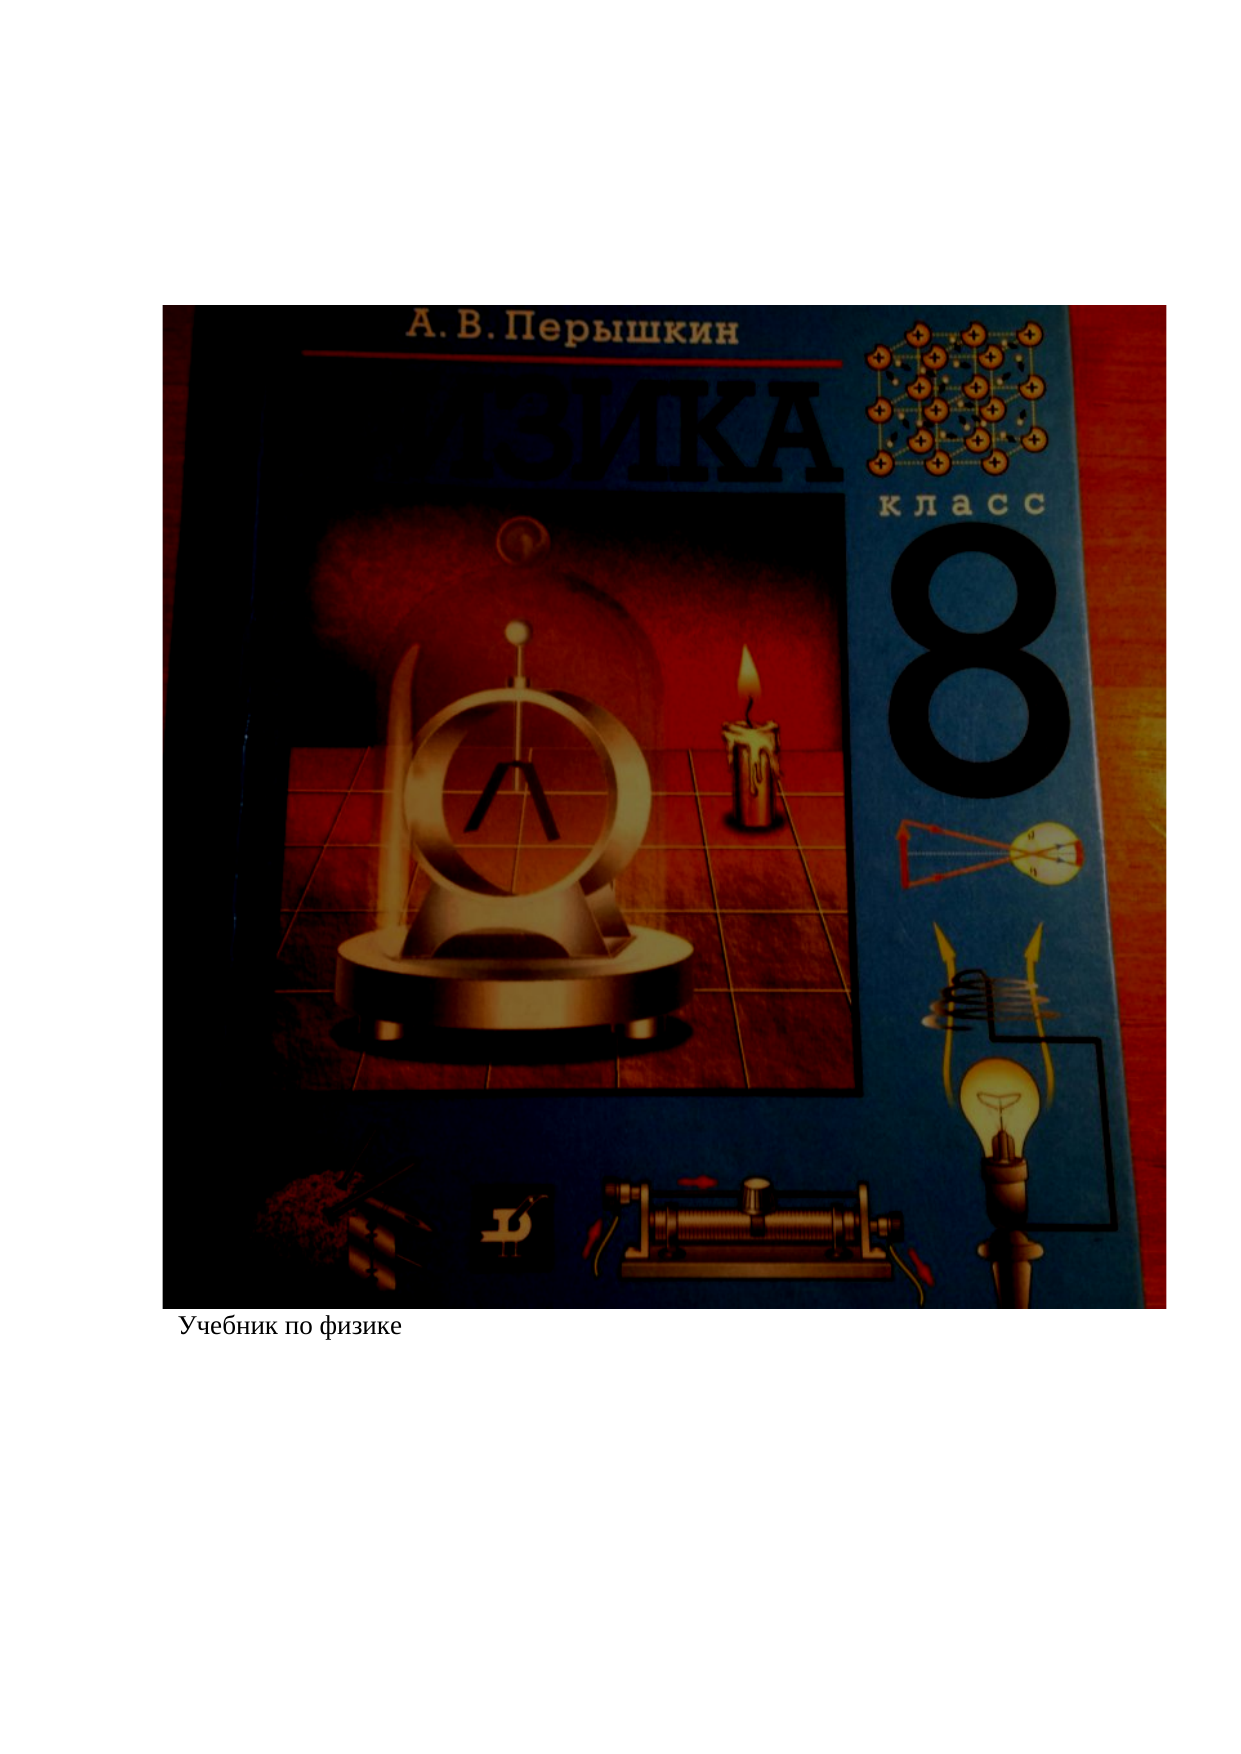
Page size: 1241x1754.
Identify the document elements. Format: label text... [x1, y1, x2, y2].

text Учебник по физике [177, 1309, 1152, 1340]
